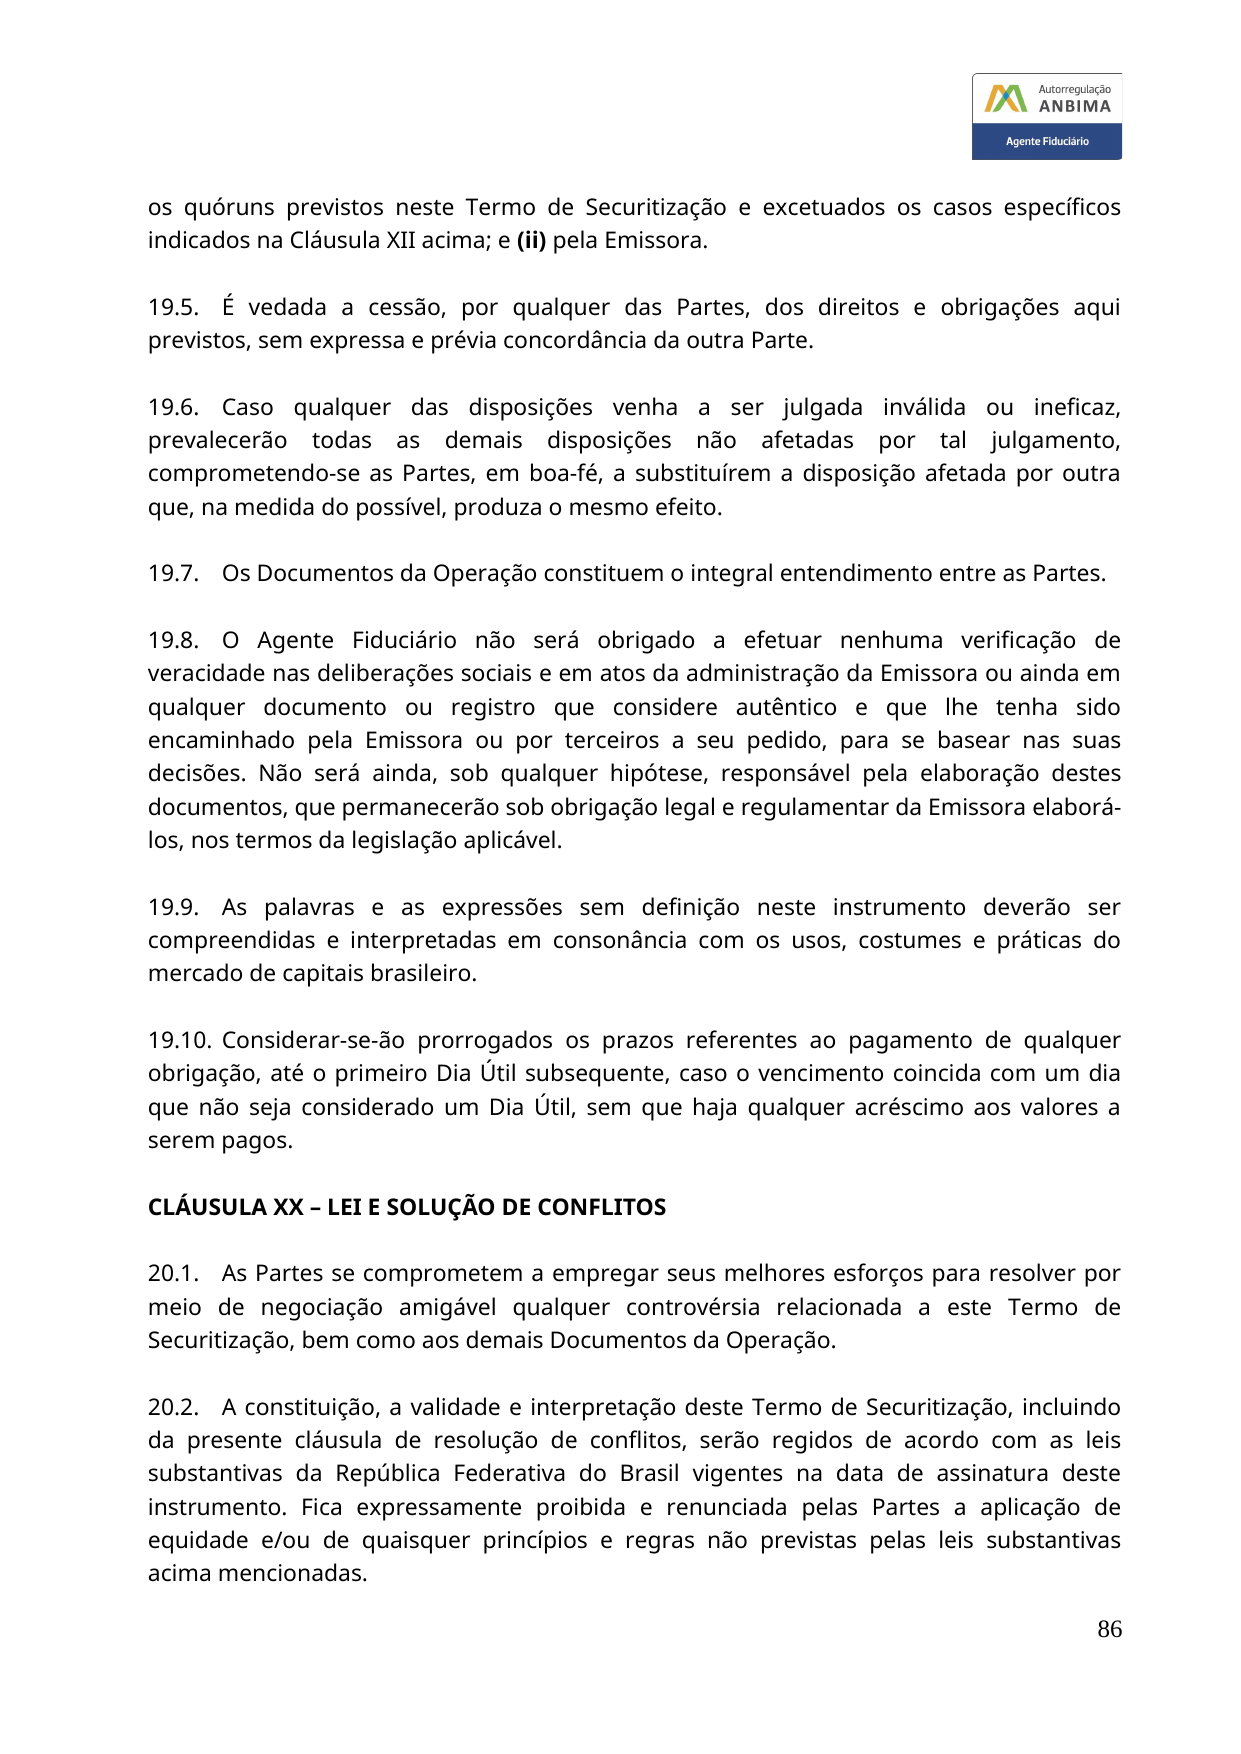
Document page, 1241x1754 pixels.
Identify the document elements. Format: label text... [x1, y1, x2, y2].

list Considerar-se-ão prorrogados os prazos referentes ao pagamento de qualquer obrigação, até o primeiro Dia Útil subsequente, caso o vencimento coincida com um dia que não seja considerado um Dia Útil, sem que haja qualquer acréscimo aos valores a serem pagos. [148, 1022, 1122, 1155]
list O Agente Fiduciário não será obrigado a efetuar nenhuma verificação de veracidade nas deliberações sociais e em atos da administração da Emissora ou ainda em qualquer documento ou registro que considere autêntico e que lhe tenha sido encaminhado pela Emissora ou por terceiros a seu pedido, para se basear nas suas decisões. Não será ainda, sob qualquer hipótese, responsável pela elaboração destes documentos, que permanecerão sob obrigação legal e regulamentar da Emissora elaborá-los, nos termos da legislação aplicável. [148, 622, 1122, 855]
list A constituição, a validade e interpretação deste Termo de Securitização, incluindo da presente cláusula de resolução de conflitos, serão regidos de acordo com as leis substantivas da República Federativa do Brasil vigentes na data de assinatura deste instrumento. Fica expressamente proibida e renunciada pelas Partes a aplicação de equidade e/ou de quaisquer princípios e regras não previstas pelas leis substantivas acima mencionadas. [148, 1388, 1122, 1588]
list As Partes se comprometem a empregar seus melhores esforços para resolver por meio de negociação amigável qualquer controvérsia relacionada a este Termo de Securitização, bem como aos demais Documentos da Operação. [148, 1255, 1122, 1355]
list Caso qualquer das disposições venha a ser julgada inválida ou ineficaz, prevalecerão todas as demais disposições não afetadas por tal julgamento, comprometendo-se as Partes, em boa-fé, a substituírem a disposição afetada por outra que, na medida do possível, produza o mesmo efeito. [148, 388, 1122, 522]
subtitle CLÁUSULA XX – LEI E SOLUÇÃO DE CONFLITOS [148, 1188, 1122, 1222]
list Os Documentos da Operação constituem o integral entendimento entre as Partes. [148, 555, 1122, 588]
picture [972, 73, 1123, 160]
list As palavras e as expressões sem definição neste instrumento deverão ser compreendidas e interpretadas em consonância com os usos, costumes e práticas do mercado de capitais brasileiro. [148, 888, 1122, 988]
list É vedada a cessão, por qualquer das Partes, dos direitos e obrigações aqui previstos, sem expressa e prévia concordância da outra Parte. [148, 288, 1122, 355]
